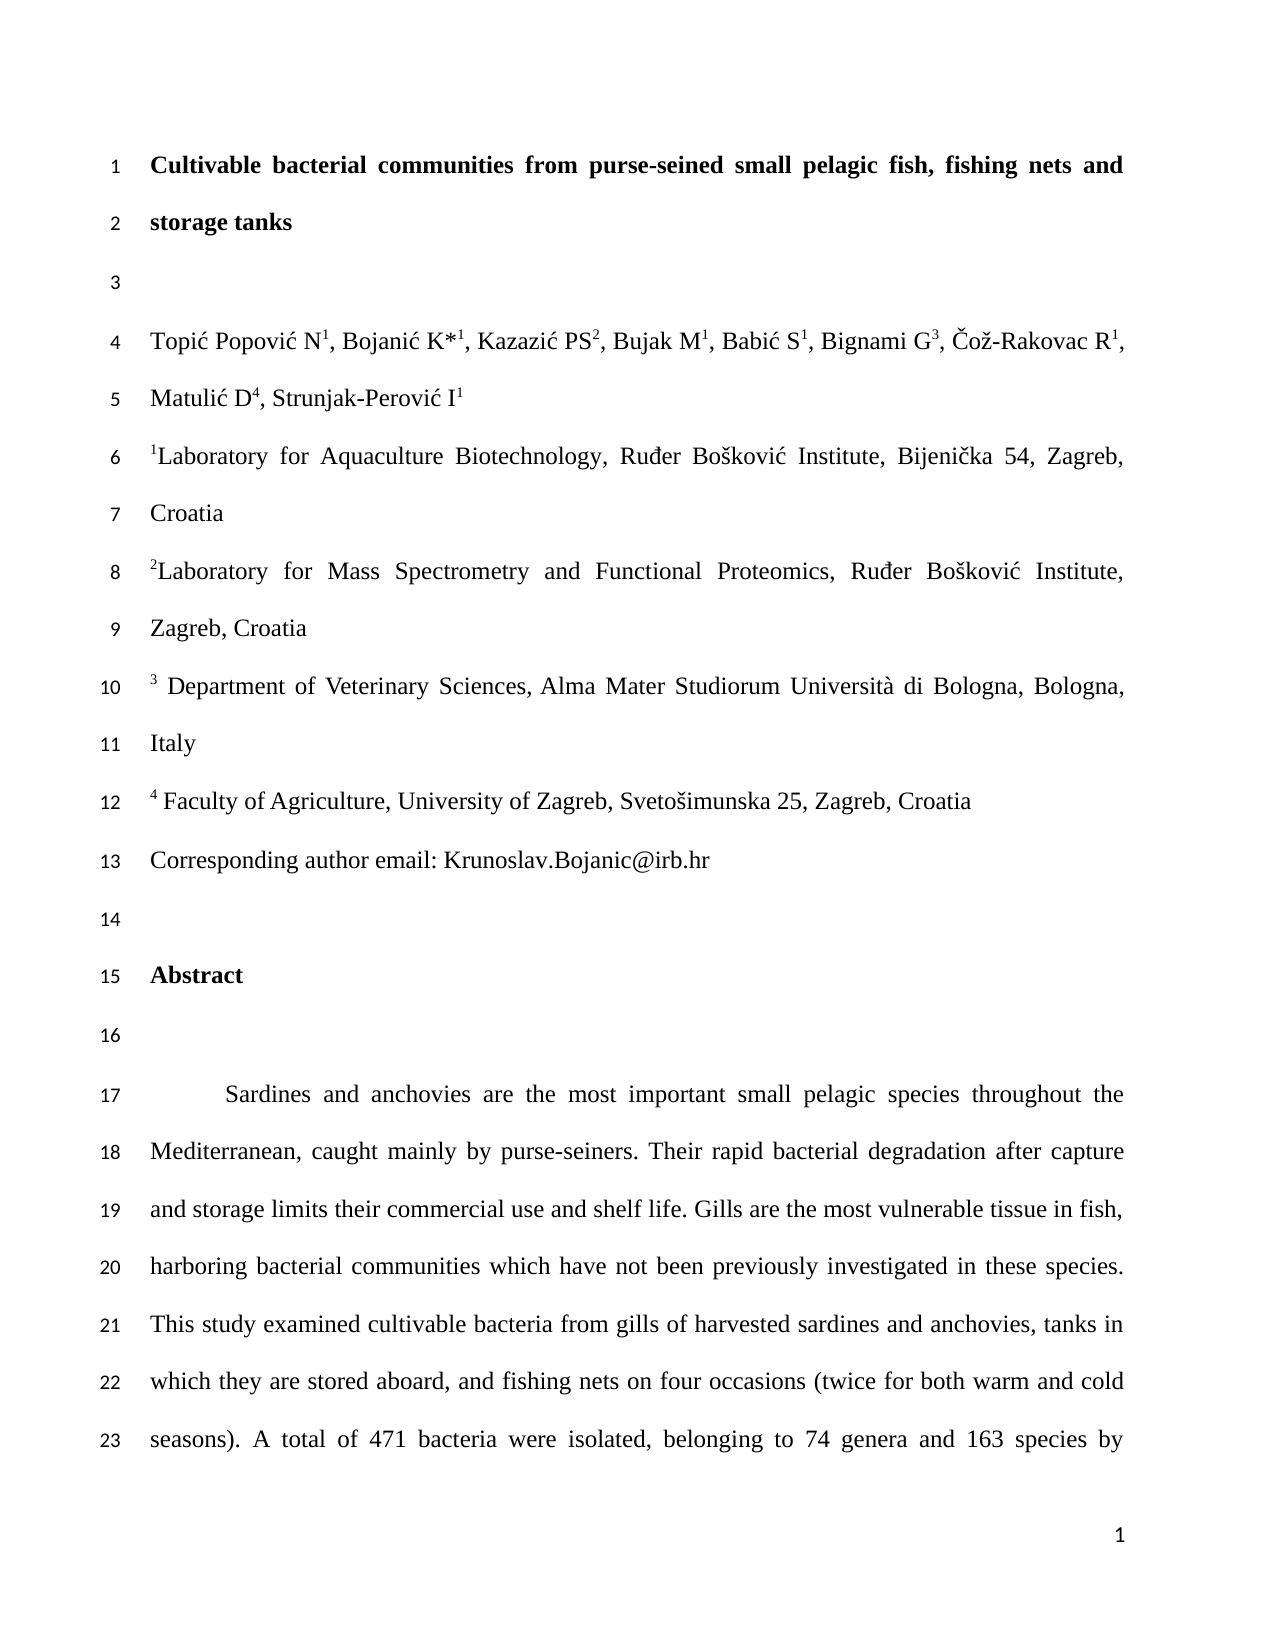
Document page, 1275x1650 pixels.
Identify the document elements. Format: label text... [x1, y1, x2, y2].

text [150, 1079, 1125, 1453]
text Abstract [150, 960, 1125, 989]
text Corresponding author email: Krunoslav.Bojanic@irb.hr [150, 845, 1125, 874]
text 2Laboratory for Mass Spectrometry and Functional Proteomics, Ruđer Bošković Institute, Zagreb, Croatia [150, 556, 1125, 642]
text Cultivable bacterial communities from purse-seined small pelagic fish, fishing nets and storage tanks [150, 150, 1125, 236]
text 4 Faculty of Agriculture, University of Zagreb, Svetošimunska 25, Zagreb, Croatia [150, 786, 1125, 815]
text 1Laboratory for Aquaculture Biotechnology, Ruđer Bošković Institute, Bijenička 54, Zagreb, Croatia [150, 441, 1125, 527]
text 3 Department of Veterinary Sciences, Alma Mater Studiorum Università di Bologna, Bologna, Italy [150, 671, 1125, 757]
text Topić Popović N1, Bojanić K*1, Kazazić PS2, Bujak M1, Babić S1, Bignami G3, Čož-Rakovac R1, Matulić D4, Strunjak-Perović I1 [150, 326, 1125, 412]
